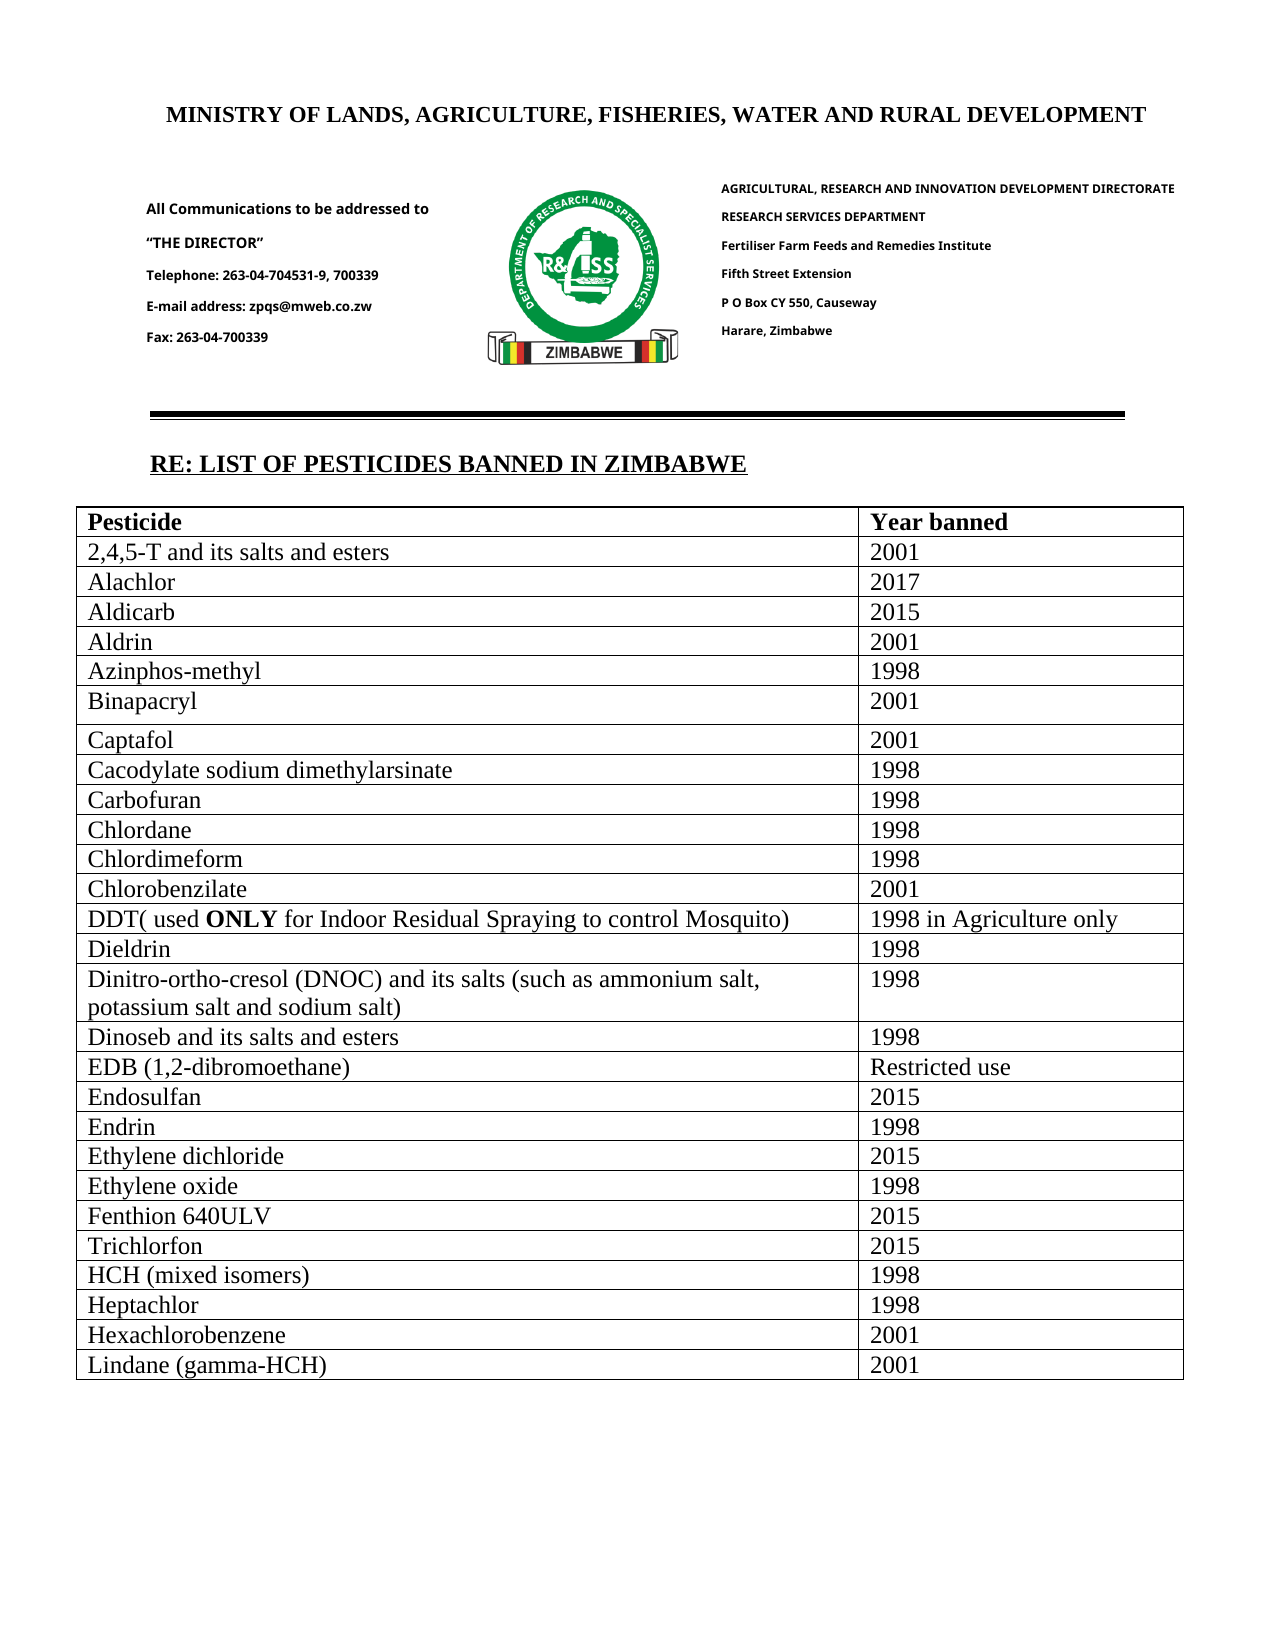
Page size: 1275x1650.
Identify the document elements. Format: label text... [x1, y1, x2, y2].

table_cell 2001 [859, 537, 1183, 566]
table_header Year banned [859, 508, 1183, 536]
table_cell Carbofuran [77, 785, 858, 814]
table_cell 2001 [859, 1320, 1183, 1349]
table_cell Trichlorfon [77, 1231, 858, 1259]
table_cell Dinitro-ortho-cresol (DNOC) and its salts (such as ammonium salt, potassium salt and sodium salt) [77, 964, 858, 1021]
table_cell Aldicarb [77, 597, 858, 626]
table_cell 2,4,5-T and its salts and esters [77, 537, 858, 566]
table_cell Chlorobenzilate [77, 874, 858, 903]
table_cell 1998 [859, 656, 1183, 685]
text RE: LIST OF PESTICIDES BANNED IN ZIMBABWE [150, 449, 1125, 478]
table_cell 2001 [859, 627, 1183, 655]
table_cell Endrin [77, 1112, 858, 1140]
table_cell 2015 [859, 1201, 1183, 1230]
table_cell 2001 [859, 725, 1183, 754]
table_cell 1998 [859, 845, 1183, 873]
table_cell Chlordimeform [77, 845, 858, 873]
table_cell 1998 [859, 1171, 1183, 1200]
table_cell 1998 [859, 1261, 1183, 1289]
table_cell 1998 [859, 1022, 1183, 1051]
table_cell 2001 [859, 686, 1183, 724]
table_header Pesticide [77, 508, 858, 536]
table_cell Cacodylate sodium dimethylarsinate [77, 755, 858, 784]
table_cell Endosulfan [77, 1082, 858, 1111]
table_cell Chlordane [77, 815, 858, 843]
table_cell 2001 [859, 1350, 1183, 1379]
table_cell Heptachlor [77, 1290, 858, 1319]
table_cell Ethylene oxide [77, 1171, 858, 1200]
table_cell 1998 [859, 815, 1183, 843]
table_cell Aldrin [77, 627, 858, 655]
table_cell 2015 [859, 1231, 1183, 1259]
table_cell 2015 [859, 1141, 1183, 1170]
table_cell 1998 in Agriculture only [859, 904, 1183, 933]
table_cell 1998 [859, 1112, 1183, 1140]
table_cell Azinphos-methyl [77, 656, 858, 685]
table_cell 1998 [859, 1290, 1183, 1319]
table_cell 1998 [859, 964, 1183, 1021]
table_cell 1998 [859, 785, 1183, 814]
table_cell Alachlor [77, 567, 858, 596]
table_cell Hexachlorobenzene [77, 1320, 858, 1349]
table_cell 2001 [859, 874, 1183, 903]
table_cell Binapacryl [77, 686, 858, 724]
table_cell EDB (1,2-dibromoethane) [77, 1052, 858, 1081]
table_cell Restricted use [859, 1052, 1183, 1081]
table_cell 1998 [859, 755, 1183, 784]
table_cell 2015 [859, 1082, 1183, 1111]
table_cell 1998 [859, 934, 1183, 963]
table_cell 2017 [859, 567, 1183, 596]
table_cell Dieldrin [77, 934, 858, 963]
table_cell Captafol [77, 725, 858, 754]
table_cell Lindane (gamma-HCH) [77, 1350, 858, 1379]
table_cell DDT( used ONLY for Indoor Residual Spraying to control Mosquito) [77, 904, 858, 933]
table_cell 2015 [859, 597, 1183, 626]
table_cell Dinoseb and its salts and esters [77, 1022, 858, 1051]
table_cell Fenthion 640ULV [77, 1201, 858, 1230]
table_cell Ethylene dichloride [77, 1141, 858, 1170]
picture [487, 190, 679, 365]
table_cell HCH (mixed isomers) [77, 1261, 858, 1289]
